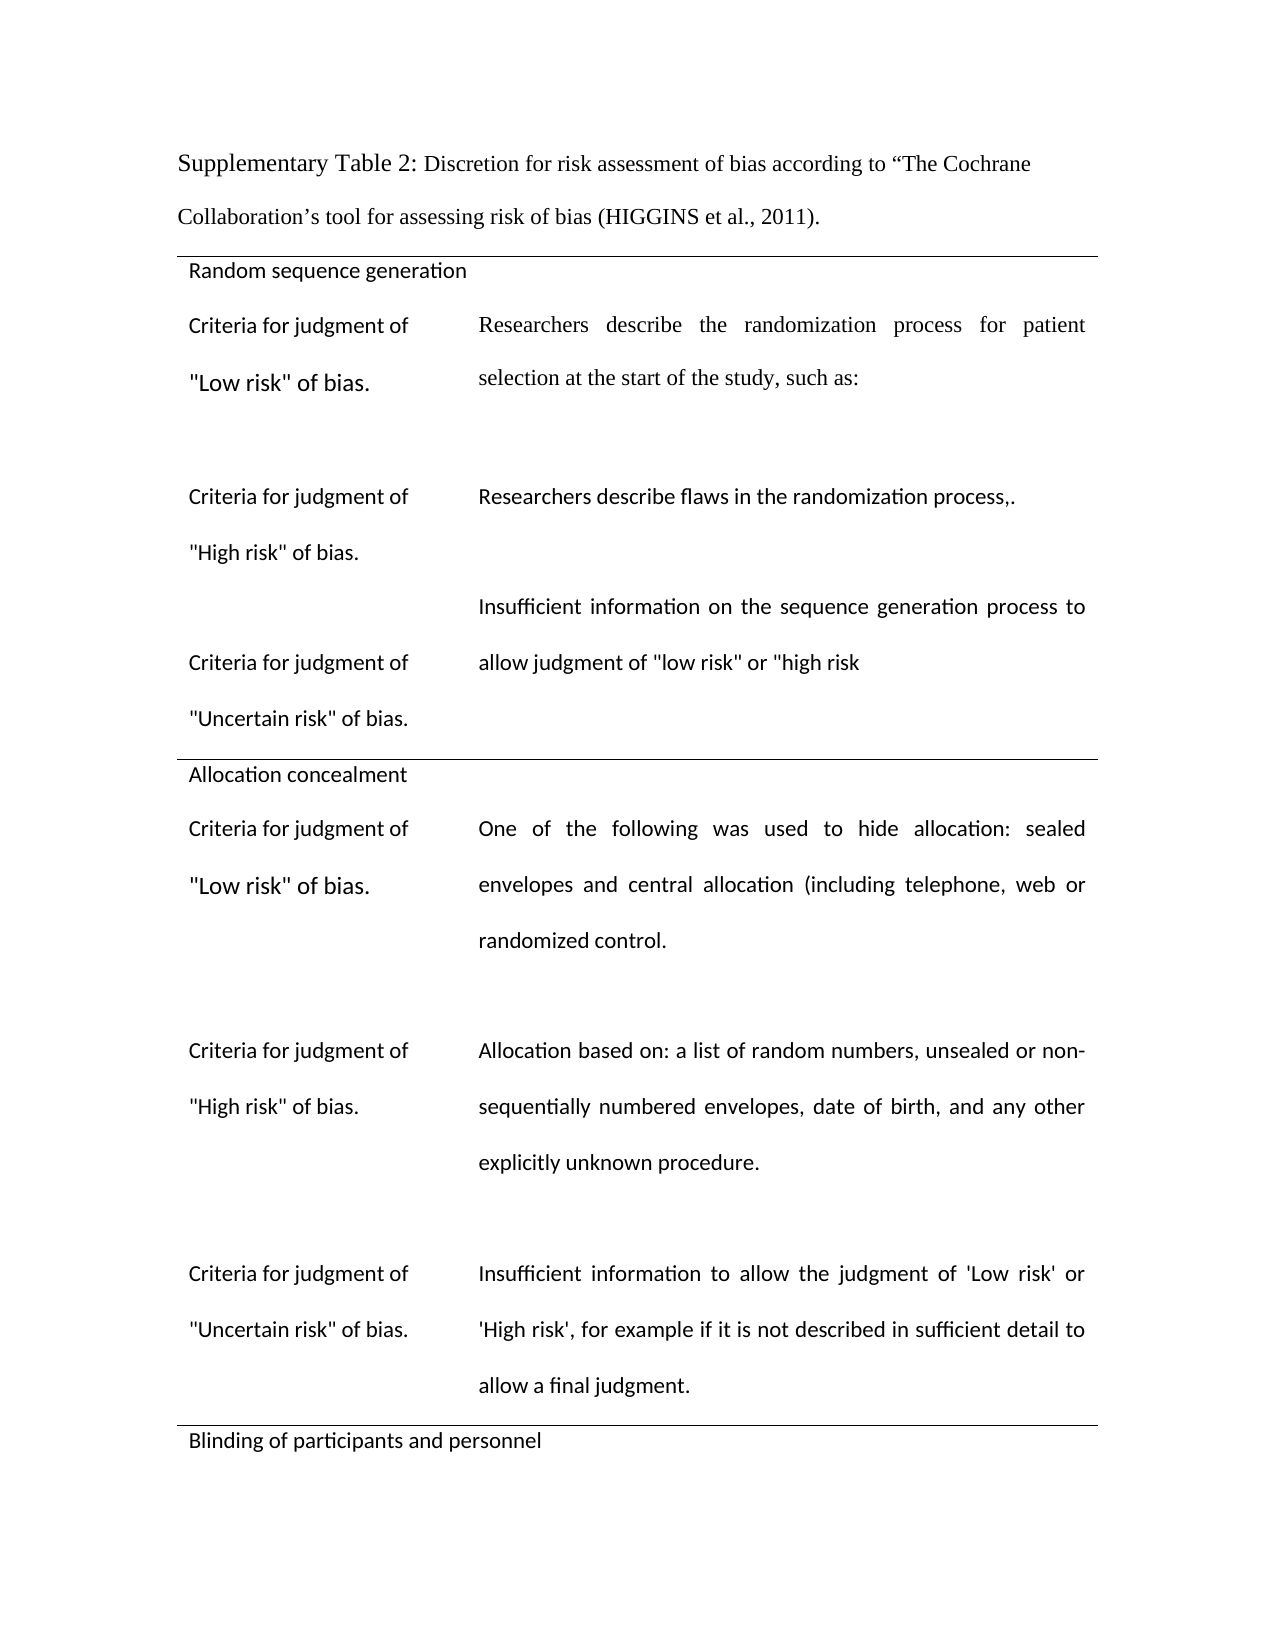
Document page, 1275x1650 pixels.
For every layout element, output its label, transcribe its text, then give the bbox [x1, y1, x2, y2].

table_cell Researchers describe flaws in the randomization process,. [467, 426, 1098, 592]
table_cell One of the following was used to hide allocation: sealed envelopes and central allocation (including telephone, web or randomized control. [467, 814, 1098, 980]
table_cell Criteria for judgment of "Uncertain risk" of bias. [177, 593, 467, 759]
table_cell Blinding of participants and personnel [177, 1426, 1098, 1481]
table_cell Allocation concealment [177, 760, 1098, 814]
table_header Random sequence generation [177, 257, 1098, 311]
table_cell Insufficient information to allow the judgment of 'Low risk' or 'High risk', for example if it is not described in sufficient detail to allow a final judgment. [467, 1203, 1098, 1425]
table_cell Criteria for judgment of "High risk" of bias. [177, 426, 467, 592]
table_cell Criteria for judgment of "Uncertain risk" of bias. [177, 1203, 467, 1425]
table_cell Criteria for judgment of "Low risk" of bias. [177, 814, 467, 980]
text Supplementary Table 2: Discretion for risk assessment of bias according to “The Cochrane Collaboration’s tool for assessing risk of bias (HIGGINS et al., 2011). [177, 148, 1098, 229]
table_cell Allocation based on: a list of random numbers, unsealed or non-sequentially numbered envelopes, date of birth, and any other explicitly unknown procedure. [467, 980, 1098, 1203]
table_cell Insufficient information on the sequence generation process to allow judgment of "low risk" or "high risk [467, 593, 1098, 759]
table_cell Criteria for judgment of "Low risk" of bias. [177, 311, 467, 426]
table_cell Criteria for judgment of "High risk" of bias. [177, 980, 467, 1203]
table_cell Researchers describe the randomization process for patient selection at the start of the study, such as: [467, 311, 1098, 426]
